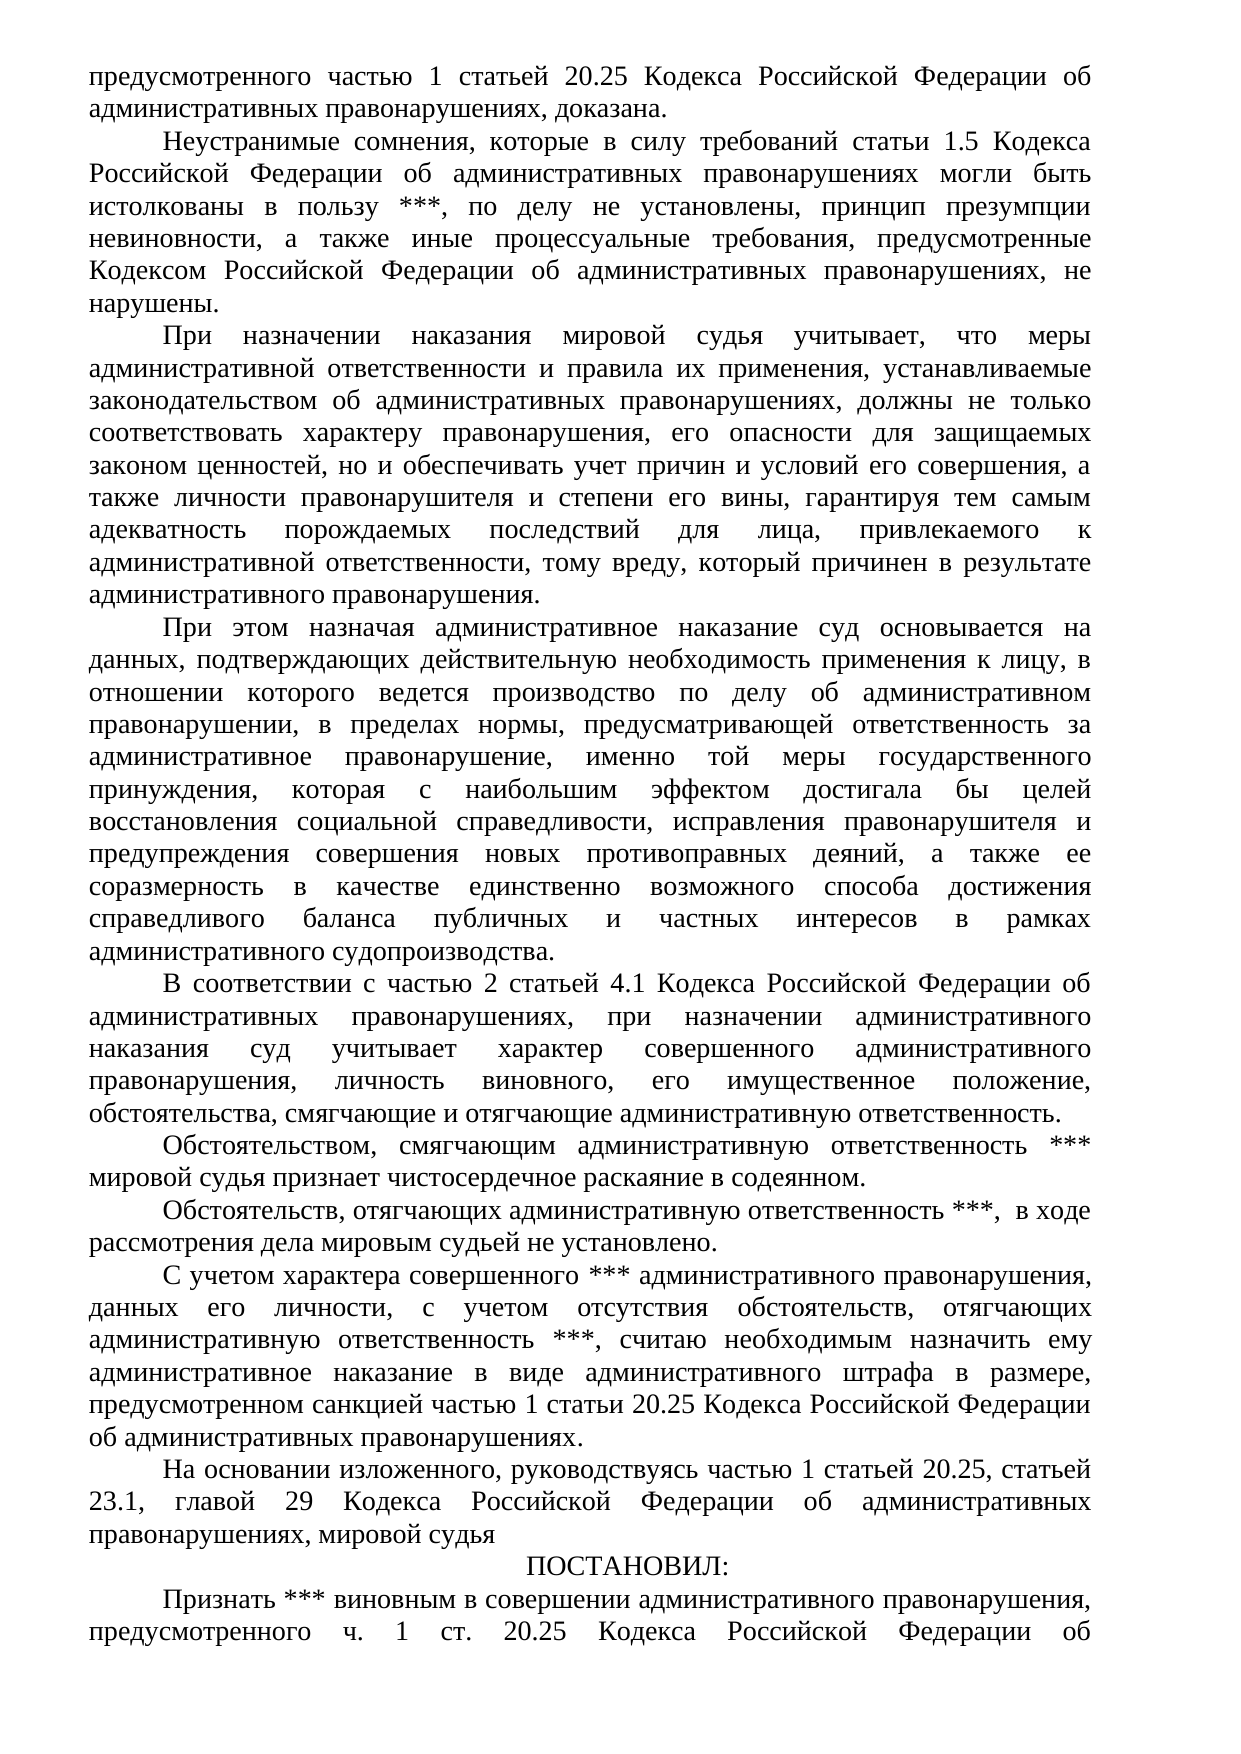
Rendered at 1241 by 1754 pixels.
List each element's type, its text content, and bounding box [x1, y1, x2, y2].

text Неустранимые сомнения, которые в силу требований статьи 1.5 Кодекса Российской Федерации об административных правонарушениях могли быть истолкованы в пользу ***, по делу не установлены, принцип презумпции невиновности, а также иные процессуальные требования, предусмотренные Кодексом Российской Федерации об административных правонарушениях, не нарушены. [89, 124, 1092, 318]
text При этом назначая административное наказание суд основывается на данных, подтверждающих действительную необходимость применения к лицу, в отношении которого ведется производство по делу об административном правонарушении, в пределах нормы, предусматривающей ответственность за административное правонарушение, именно той меры государственного принуждения, которая с наибольшим эффектом достигала бы целей восстановления социальной справедливости, исправления правонарушителя и предупреждения совершения новых противоправных деяний, а также ее соразмерность в качестве единственно возможного способа достижения справедливого баланса публичных и частных интересов в рамках административного судопроизводства. [89, 610, 1092, 966]
text Обстоятельством, смягчающим административную ответственность *** мировой судья признает чистосердечное раскаяние в содеянном. [89, 1128, 1092, 1193]
text Обстоятельств, отягчающих административную ответственность ***, в ходе рассмотрения дела мировым судьей не установлено. [89, 1193, 1092, 1258]
text При назначении наказания мировой судья учитывает, что меры административной ответственности и правила их применения, устанавливаемые законодательством об административных правонарушениях, должны не только соответствовать характеру правонарушения, его опасности для защищаемых законом ценностей, но и обеспечивать учет причин и условий его совершения, а также личности правонарушителя и степени его вины, гарантируя тем самым адекватность порождаемых последствий для лица, привлекаемого к административной ответственности, тому вреду, который причинен в результате административного правонарушения. [89, 318, 1092, 610]
text На основании изложенного, руководствуясь частью 1 статьей 20.25, статьей 23.1, главой 29 Кодекса Российской Федерации об административных правонарушениях, мировой судья [89, 1452, 1092, 1549]
text ПОСТАНОВИЛ: [89, 1549, 1092, 1582]
text С учетом характера совершенного *** административного правонарушения, данных его личности, с учетом отсутствия обстоятельств, отягчающих административную ответственность ***, считаю необходимым назначить ему административное наказание в виде административного штрафа в размере, предусмотренном санкцией частью 1 статьи 20.25 Кодекса Российской Федерации об административных правонарушениях. [89, 1258, 1092, 1452]
text В соответствии с частью 2 статьей 4.1 Кодекса Российской Федерации об административных правонарушениях, при назначении административного наказания суд учитывает характер совершенного административного правонарушения, личность виновного, его имущественное положение, обстоятельства, смягчающие и отягчающие административную ответственность. [89, 966, 1092, 1128]
